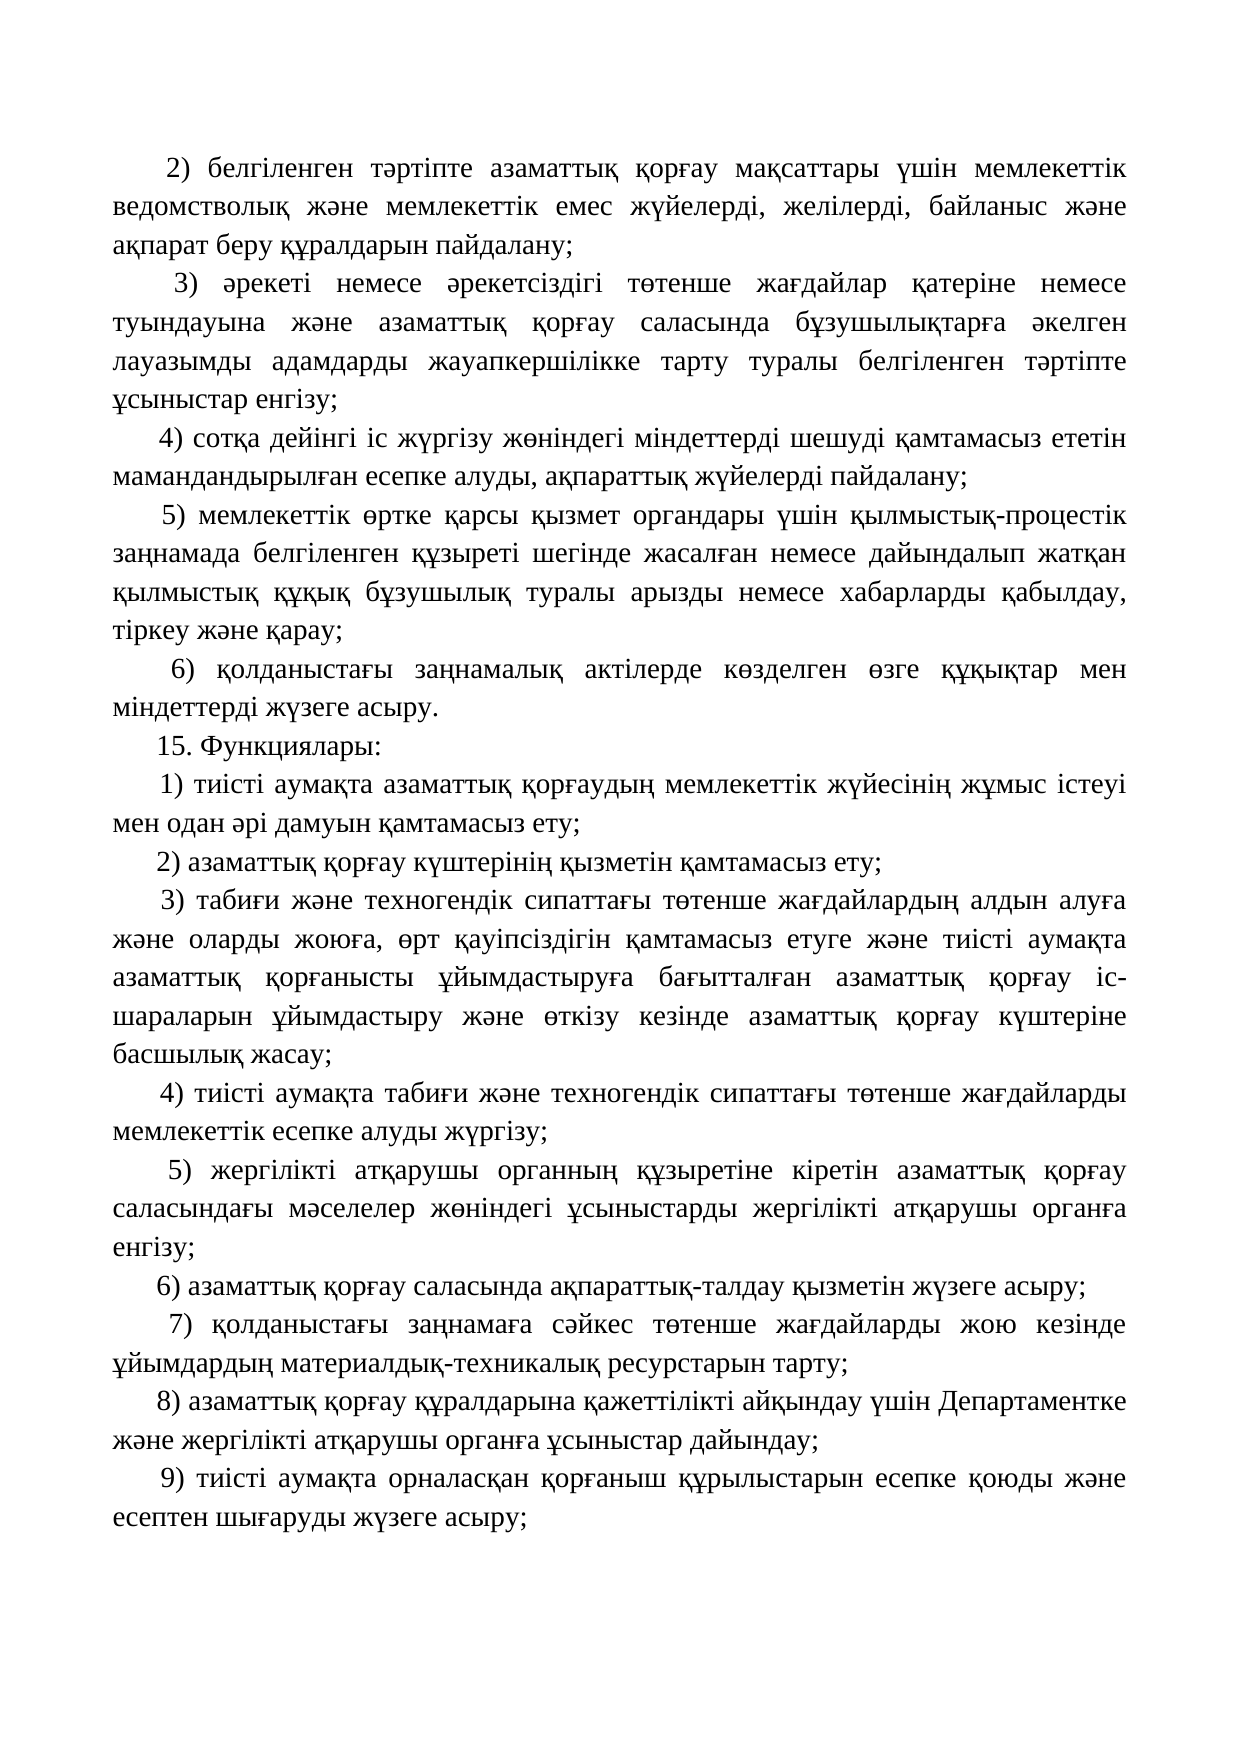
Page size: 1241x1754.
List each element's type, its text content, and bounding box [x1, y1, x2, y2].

text 15. Функциялары: [112, 728, 1128, 762]
text 3) табиғи және техногендік сипаттағы төтенше жағдайлардың алдын алуға және оларды жоюға, өрт қауіпсіздігін қамтамасыз етуге және тиісті аумақта азаматтық қорғанысты ұйымдастыруға бағытталған азаматтық қорғау іс-шараларын ұйымдастыру және өткізу кезінде азаматтық қорғау күштеріне басшылық жасау; [112, 882, 1128, 1070]
text 4) сотқа дейінгі іс жүргізу жөніндегі міндеттерді шешуді қамтамасыз ететін мамандандырылған есепке алуды, ақпараттық жүйелерді пайдалану; [112, 420, 1128, 492]
text 2) азаматтық қорғау күштерінің қызметін қамтамасыз ету; [112, 844, 1128, 877]
text 8) азаматтық қорғау құралдарына қажеттілікті айқындау үшін Департаментке және жергілікті атқарушы органға ұсыныстар дайындау; [112, 1383, 1128, 1455]
text 3) әрекеті немесе әрекетсіздігі төтенше жағдайлар қатеріне немесе туындауына және азаматтық қорғау саласында бұзушылықтарға әкелген лауазымды адамдарды жауапкершілікке тарту туралы белгіленген тәртіпте ұсыныстар енгізу; [112, 266, 1128, 415]
text 2) белгіленген тәртіпте азаматтық қорғау мақсаттары үшін мемлекеттік ведомстволық және мемлекеттік емес жүйелерді, желілерді, байланыс және ақпарат беру құралдарын пайдалану; [112, 150, 1128, 261]
text 1) тиісті аумақта азаматтық қорғаудың мемлекеттік жүйесінің жұмыс істеуі мен одан әрі дамуын қамтамасыз ету; [112, 767, 1128, 839]
text 9) тиісті аумақта орналасқан қорғаныш құрылыстарын есепке қоюды және есептен шығаруды жүзеге асыру; [112, 1460, 1128, 1532]
text 6) қолданыстағы заңнамалық актілерде көзделген өзге құқықтар мен міндеттерді жүзеге асыру. [112, 651, 1128, 723]
text 5) жергілікті атқарушы органның құзыретіне кіретін азаматтық қорғау саласындағы мәселелер жөніндегі ұсыныстарды жергілікті атқарушы органға енгізу; [112, 1152, 1128, 1263]
text 5) мемлекеттік өртке қарсы қызмет органдары үшін қылмыстық-процестік заңнамада белгіленген құзыреті шегінде жасалған немесе дайындалып жатқан қылмыстық құқық бұзушылық туралы арызды немесе хабарларды қабылдау, тіркеу және қарау; [112, 497, 1128, 646]
text 4) тиісті аумақта табиғи және техногендік сипаттағы төтенше жағдайларды мемлекеттік есепке алуды жүргізу; [112, 1075, 1128, 1147]
text 6) азаматтық қорғау саласында ақпараттық-талдау қызметін жүзеге асыру; [112, 1268, 1128, 1301]
text 7) қолданыстағы заңнамаға сәйкес төтенше жағдайларды жою кезінде ұйымдардың материалдық-техникалық ресурстарын тарту; [112, 1306, 1128, 1378]
